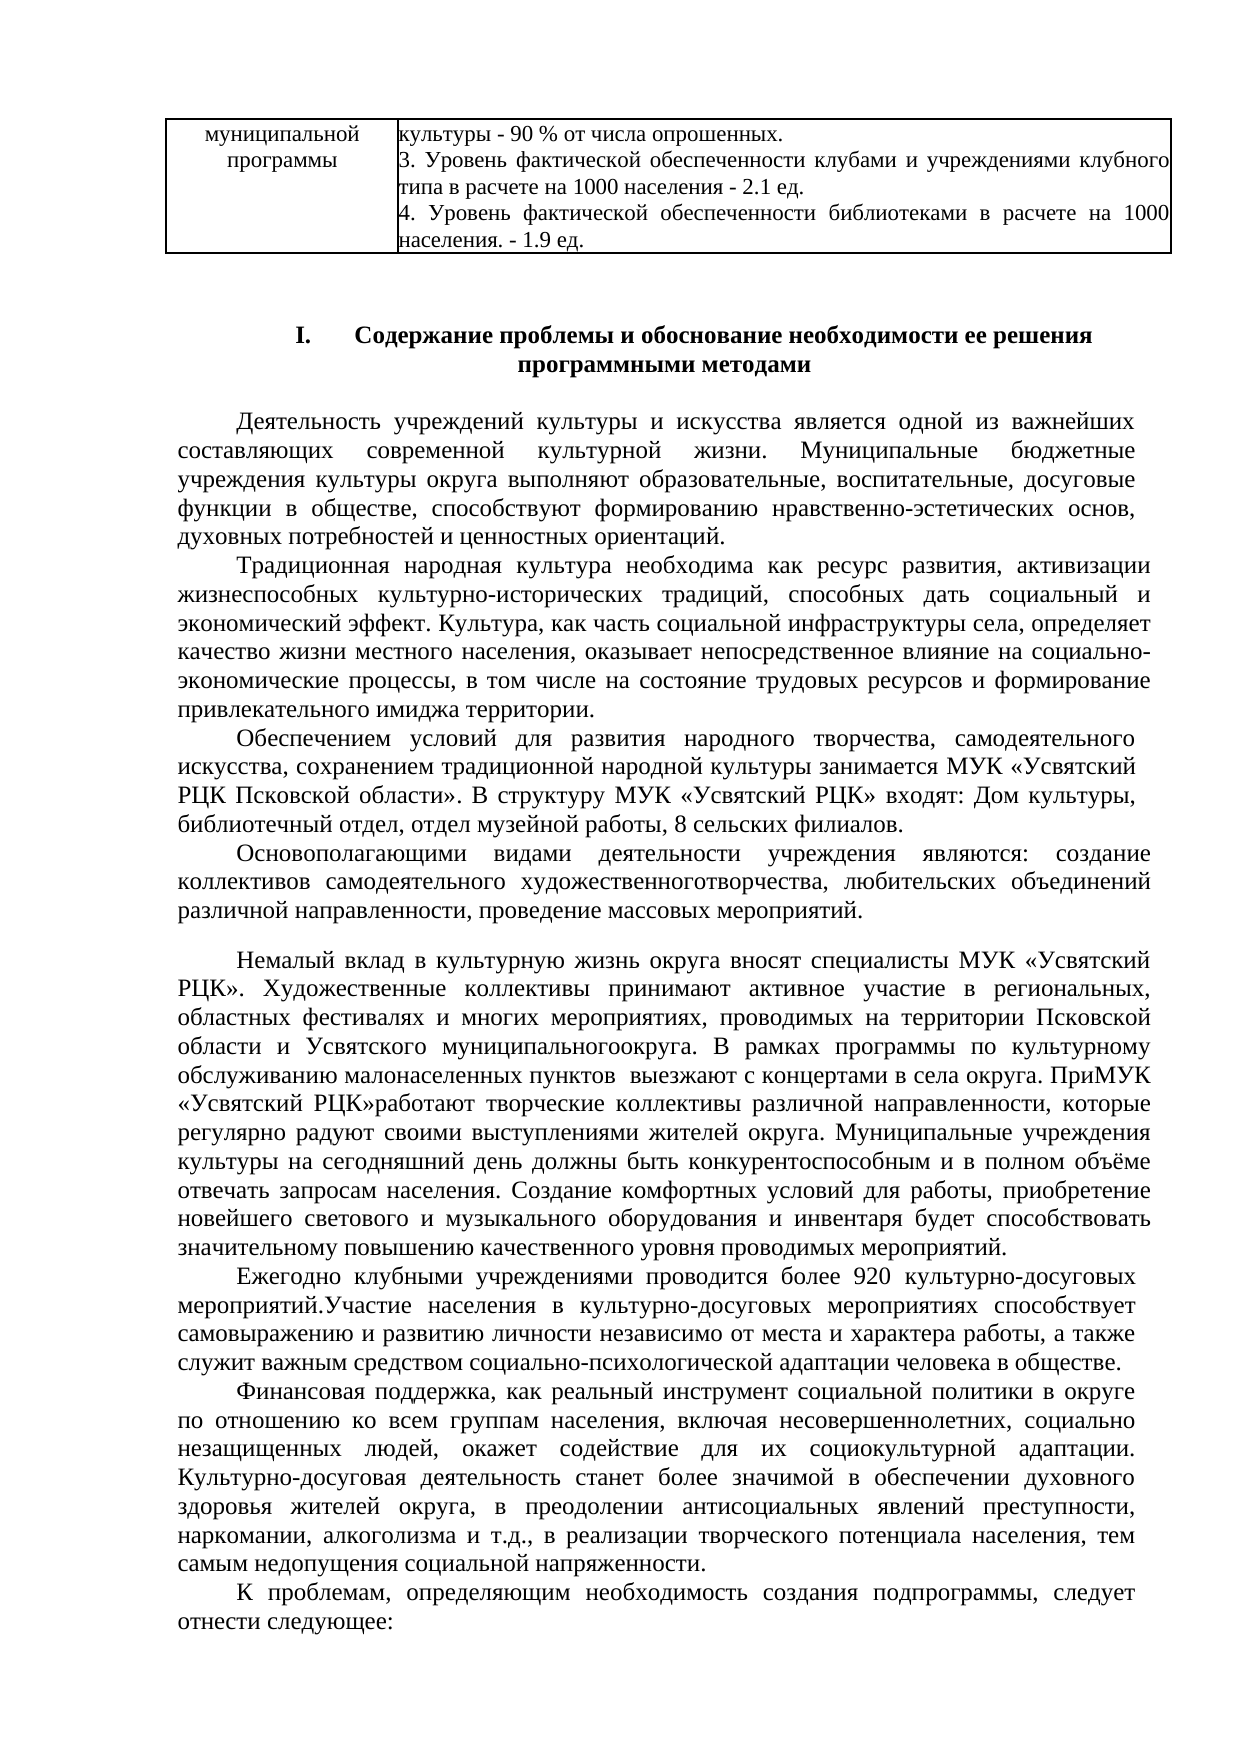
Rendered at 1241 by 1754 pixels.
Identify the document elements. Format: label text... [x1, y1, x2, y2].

text Деятельность учреждений культуры и искусства является одной из важнейших составляющих современной культурной жизни. Муниципальные бюджетные учреждения культуры округа выполняют образовательные, воспитательные, досуговые функции в обществе, способствуют формированию нравственно-эстетических основ, духовных потребностей и ценностных ориентаций. [177, 406, 1136, 550]
text Традиционная народная культура необходима как ресурс развития, активизации жизнеспособных культурно-исторических традиций, способных дать социальный и экономический эффект. Культура, как часть социальной инфраструктуры села, определяет качество жизни местного населения, оказывает непосредственное влияние на социально-экономические процессы, в том числе на состояние трудовых ресурсов и формирование привлекательного имиджа территории. [177, 550, 1152, 723]
text Обеспечением условий для развития народного творчества, самодеятельного искусства, сохранением традиционной народной культуры занимается МУК «Усвятский РЦК Псковской области». В структуру МУК «Усвятский РЦК» входят: Дом культуры, библиотечный отдел, отдел музейной работы, 8 сельских филиалов. [177, 723, 1136, 838]
text Немалый вклад в культурную жизнь округа вносят специалисты МУК «Усвятский РЦК». Художественные коллективы принимают активное участие в региональных, областных фестивалях и многих мероприятиях, проводимых на территории Псковской области и Усвятского муниципальногоокруга. В рамках программы по культурному обслуживанию малонаселенных пунктов выезжают с концертами в села округа. ПриМУК «Усвятский РЦК»работают творческие коллективы различной направленности, которые регулярно радуют своими выступлениями жителей округа. Муниципальные учреждения культуры на сегодняшний день должны быть конкурентоспособным и в полном объёме отвечать запросам населения. Создание комфортных условий для работы, приобретение новейшего светового и музыкального оборудования и инвентаря будет способствовать значительному повышению качественного уровня проводимых мероприятий. [177, 945, 1152, 1261]
text Основополагающими видами деятельности учреждения являются: создание коллективов самодеятельного художественноготворчества, любительских объединений различной направленности, проведение массовых мероприятий. [177, 838, 1152, 924]
list Cодержание проблемы и обоснование необходимости ее решения программными методами [177, 320, 1152, 378]
text Ежегодно клубными учреждениями проводится более 920 культурно-досуговых мероприятий.Участие населения в культурно-досуговых мероприятиях способствует самовыражению и развитию личности независимо от места и характера работы, а также служит важным средством социально-психологической адаптации человека в обществе. [177, 1261, 1136, 1376]
text К проблемам, определяющим необходимость создания подпрограммы, следует отнести следующее: [177, 1577, 1136, 1635]
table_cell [399, 120, 1170, 252]
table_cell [167, 120, 397, 252]
text Финансовая поддержка, как реальный инструмент социальной политики в округе по отношению ко всем группам населения, включая несовершеннолетних, социально незащищенных людей, окажет содействие для их социокультурной адаптации. Культурно-досуговая деятельность станет более значимой в обеспечении духовного здоровья жителей округа, в преодолении антисоциальных явлений преступности, наркомании, алкоголизма и т.д., в реализации творческого потенциала населения, тем самым недопущения социальной напряженности. [177, 1376, 1136, 1577]
